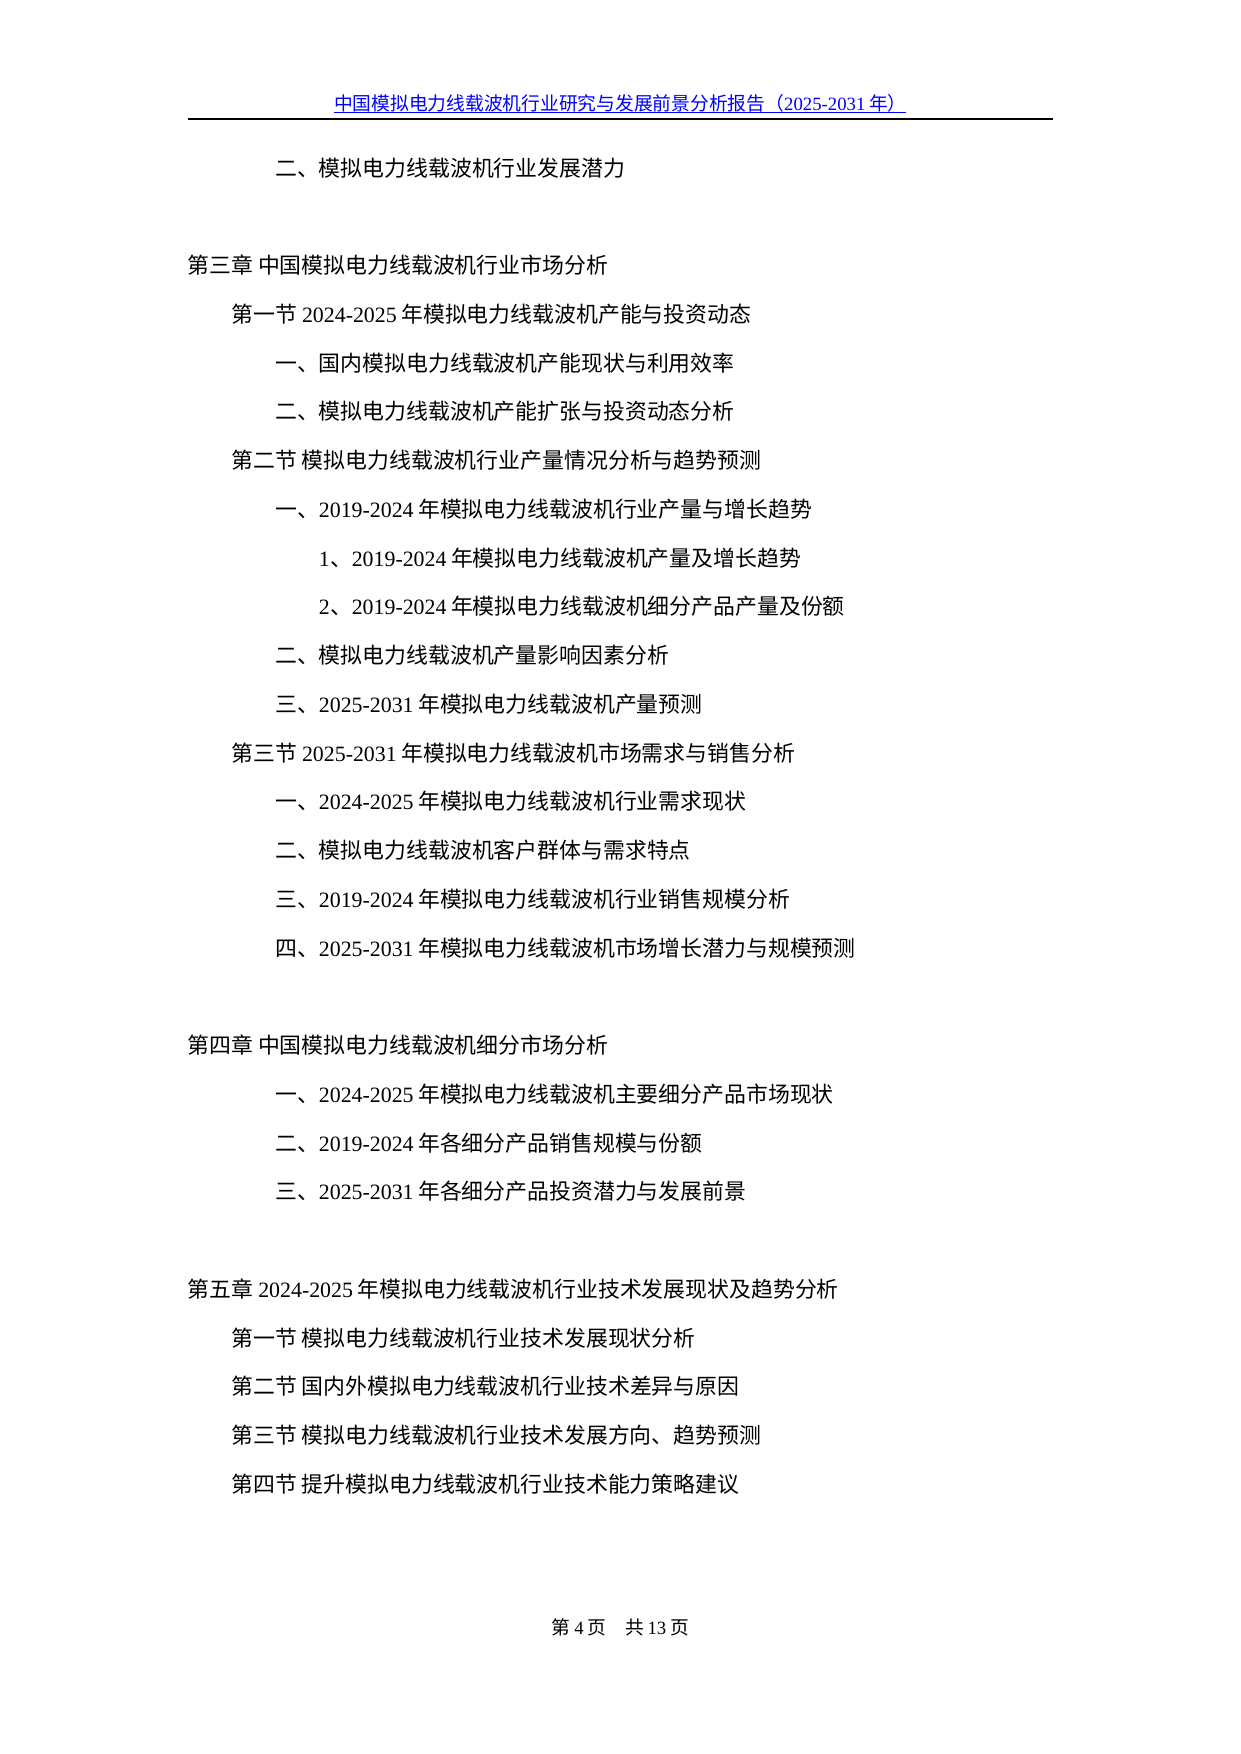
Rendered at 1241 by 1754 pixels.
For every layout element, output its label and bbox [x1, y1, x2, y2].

text [187, 150, 1053, 1499]
